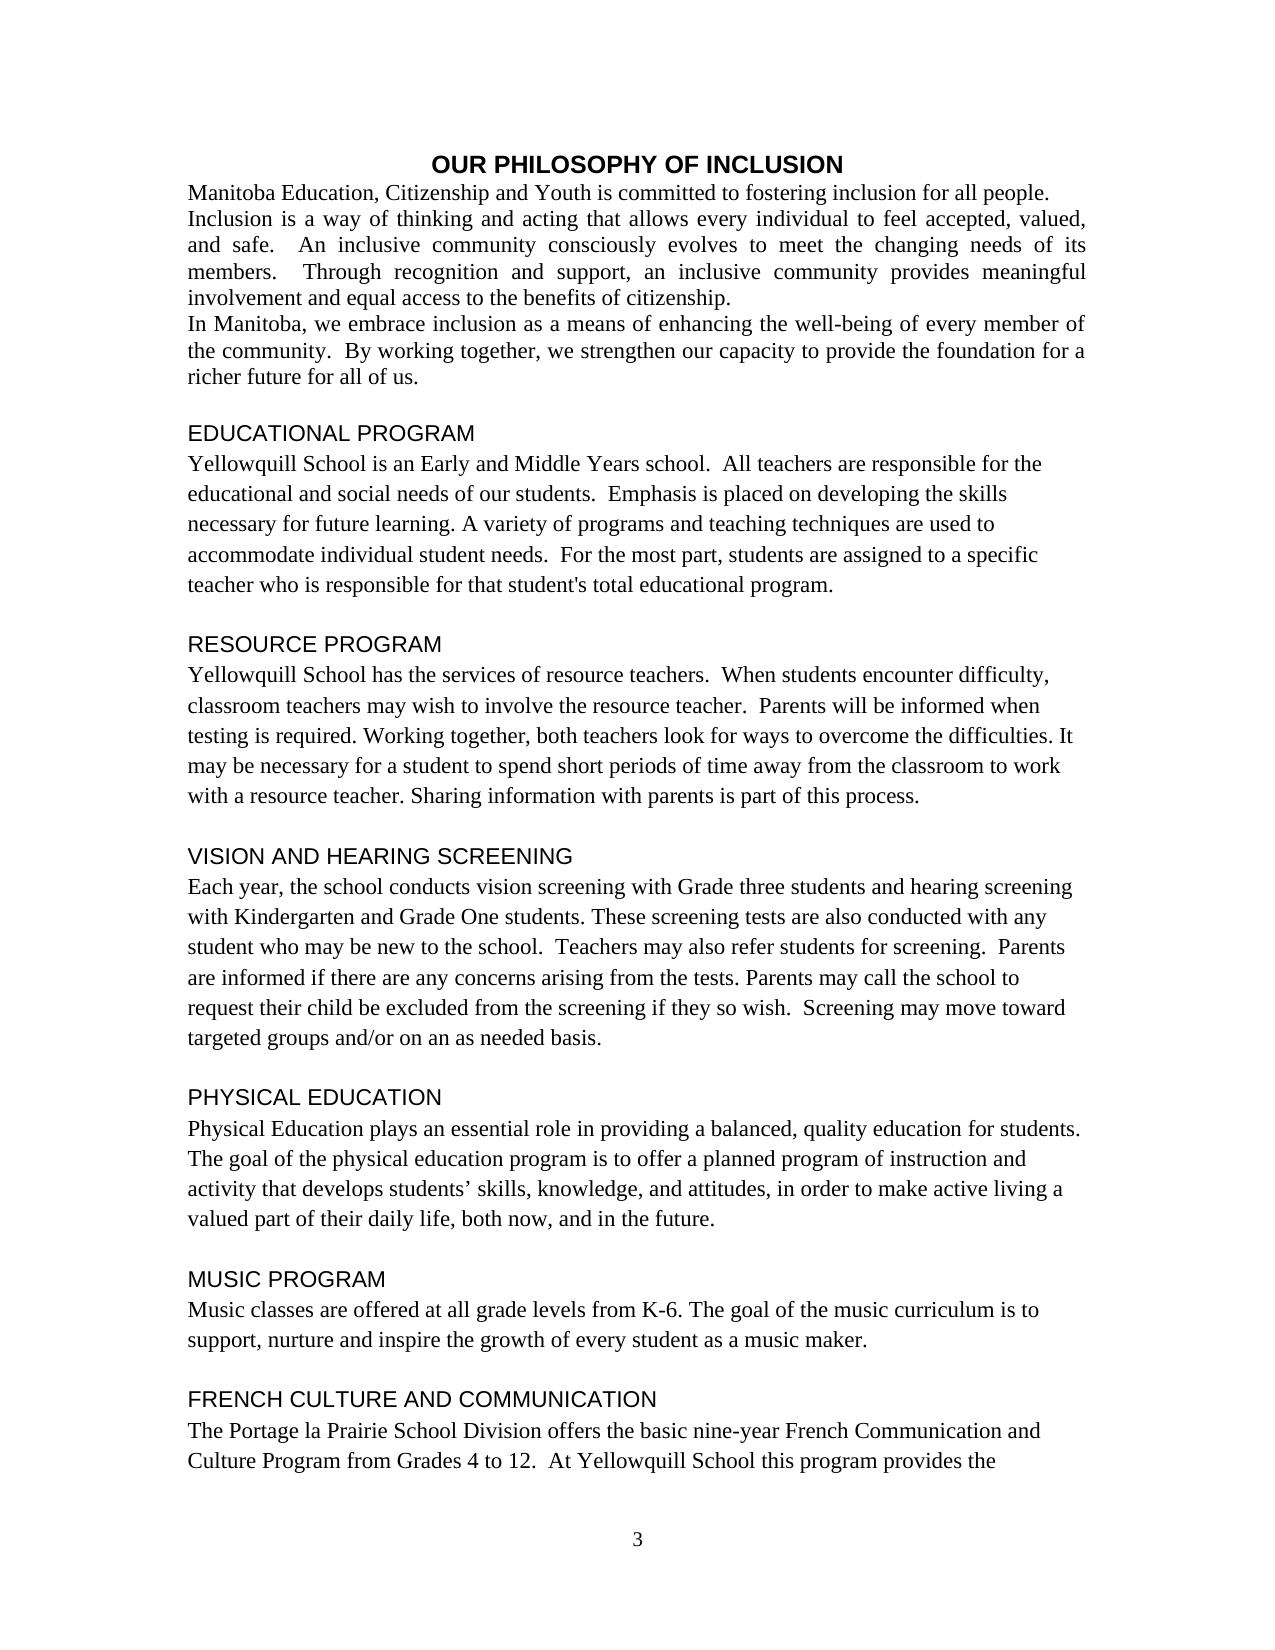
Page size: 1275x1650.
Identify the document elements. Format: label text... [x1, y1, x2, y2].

text Each year, the school conducts vision screening with Grade three students and hearing screening with Kindergarten and Grade One students. These screening tests are also conducted with any student who may be new to the school. Teachers may also refer students for screening. Parents are informed if there are any concerns arising from the tests. Parents may call the school to request their child be excluded from the screening if they so wish. Screening may move toward targeted groups and/or on an as needed basis. [187, 873, 1087, 1050]
text PHYSICAL EDUCATION [187, 1084, 1087, 1111]
text Inclusion is a way of thinking and acting that allows every individual to feel accepted, valued, and safe. An inclusive community consciously evolves to meet the changing needs of its members. Through recognition and support, an inclusive community provides meaningful involvement and equal access to the benefits of citizenship. [187, 205, 1087, 311]
text Physical Education plays an essential role in providing a balanced, quality education for students. The goal of the physical education program is to offer a planned program of instruction and activity that develops students’ skills, knowledge, and attitudes, in order to make active living a valued part of their daily life, both now, and in the future. [187, 1114, 1087, 1232]
text Manitoba Education, Citizenship and Youth is committed to fostering inclusion for all people. [187, 179, 1087, 205]
text Yellowquill School has the services of resource teachers. When students encounter difficulty, classroom teachers may wish to involve the resource teacher. Parents will be informed when testing is required. Working together, both teachers look for ways to overcome the difficulties. It may be necessary for a student to spend short periods of time away from the classroom to work with a resource teacher. Sharing information with parents is part of this process. [187, 661, 1087, 809]
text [187, 1417, 1087, 1473]
text Music classes are offered at all grade levels from K-6. The goal of the music curriculum is to support, nurture and inspire the growth of every student as a music maker. [187, 1296, 1087, 1352]
text VISION AND HEARING SCREENING [187, 843, 1087, 869]
subtitle OUR PHILOSOPHY OF INCLUSION [187, 150, 1087, 179]
text RESOURCE PROGRAM [187, 631, 1087, 658]
text MUSIC PROGRAM [187, 1266, 1087, 1292]
text Yellowquill School is an Early and Middle Years school. All teachers are responsible for the educational and social needs of our students. Emphasis is placed on developing the skills necessary for future learning. A variety of programs and teaching techniques are used to accommodate individual student needs. For the most part, students are assigned to a specific teacher who is responsible for that student's total educational program. [187, 450, 1087, 597]
text EDUCATIONAL PROGRAM [187, 420, 1087, 446]
text FRENCH CULTURE AND COMMUNICATION [187, 1386, 1087, 1413]
text In Manitoba, we embrace inclusion as a means of enhancing the well-being of every member of the community. By working together, we strengthen our capacity to provide the foundation for a richer future for all of us. [187, 311, 1087, 389]
